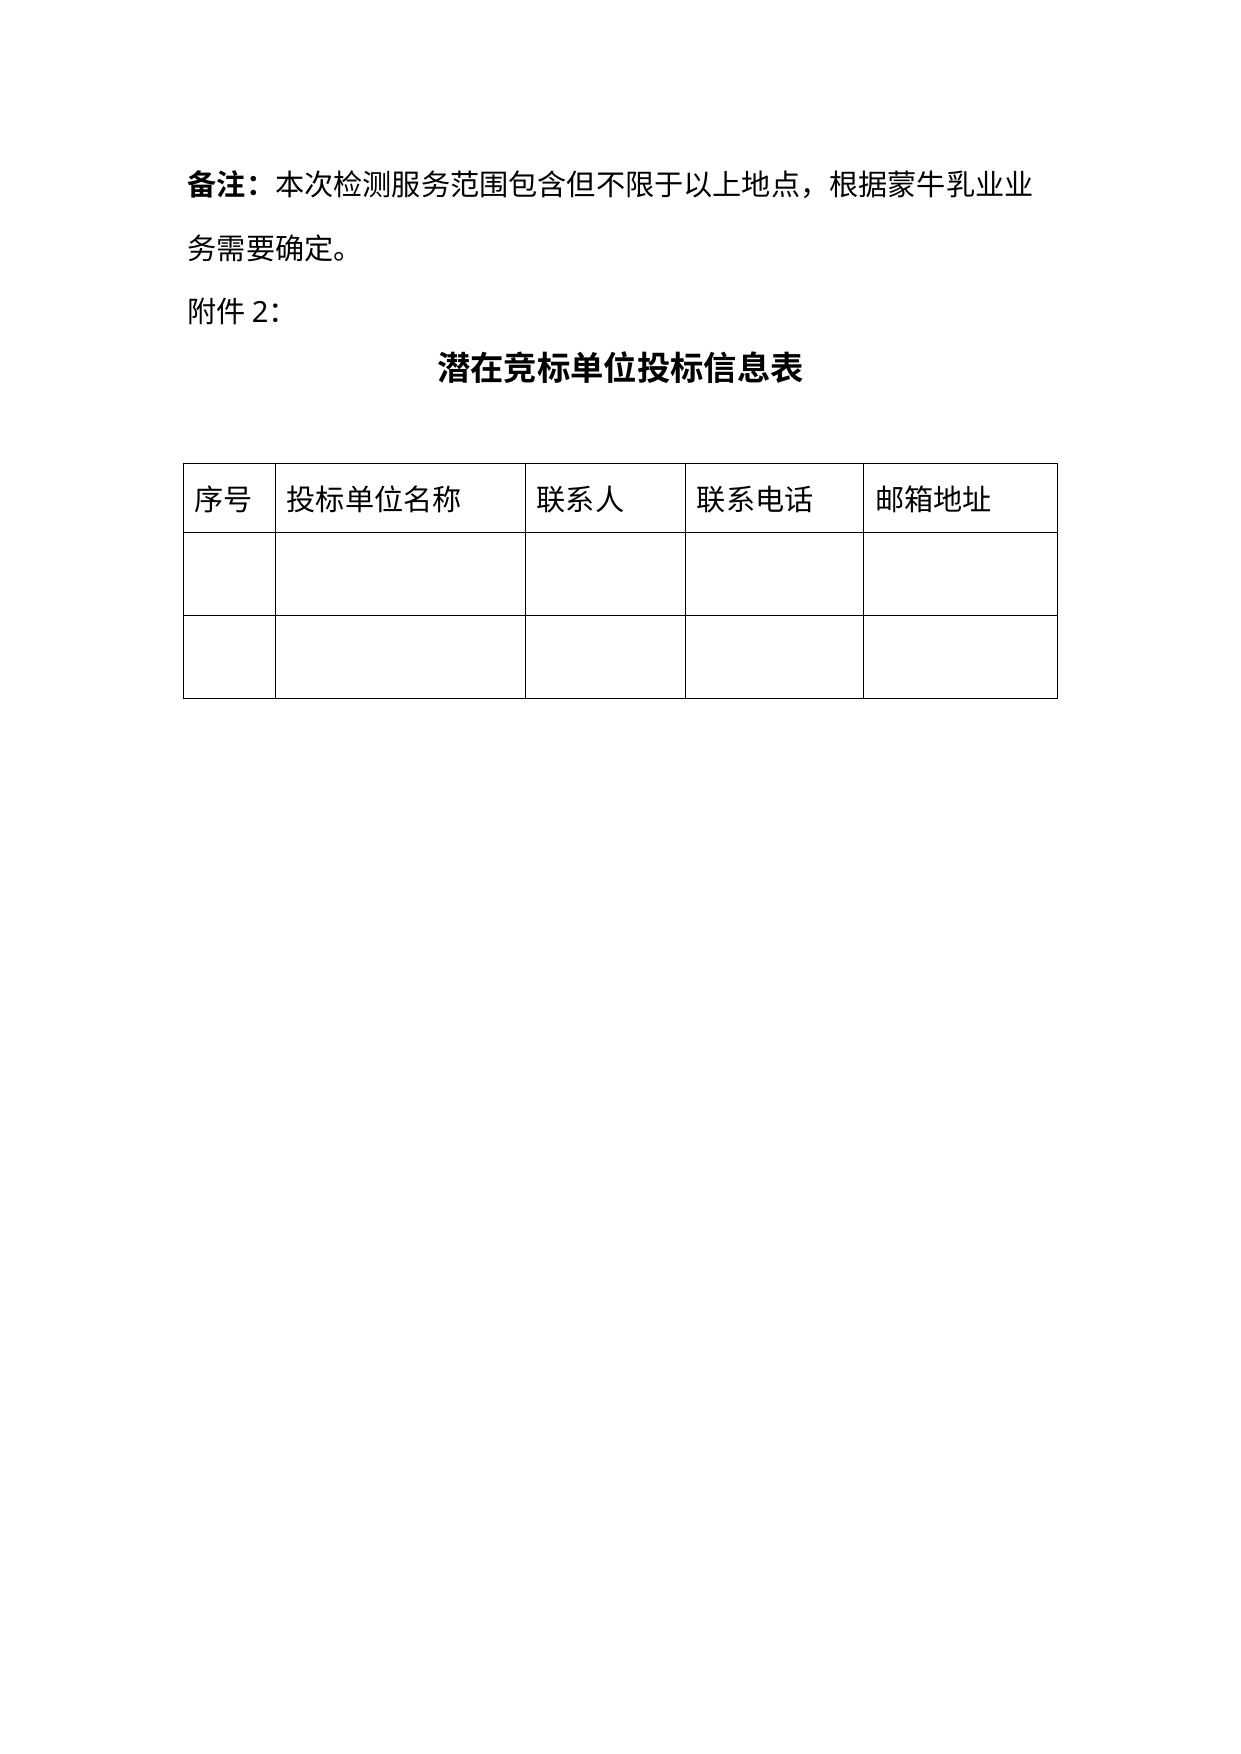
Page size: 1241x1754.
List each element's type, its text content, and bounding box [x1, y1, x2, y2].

text 备注：本次检测服务范围包含但不限于以上地点，根据蒙牛乳业业务需要确定。 [187, 162, 1053, 268]
table_cell [184, 616, 275, 697]
table_cell [864, 616, 1057, 697]
table_cell [184, 533, 275, 614]
text 附件2： [187, 289, 1053, 331]
table_header 投标单位名称 [276, 464, 525, 532]
text 潜在竞标单位投标信息表 [187, 347, 1053, 388]
table_header 联系电话 [686, 464, 863, 532]
table_cell [686, 616, 863, 697]
table_header 邮箱地址 [864, 464, 1057, 532]
table_cell [526, 533, 685, 614]
table_header 联系人 [526, 464, 685, 532]
table_header 序号 [184, 464, 275, 532]
table_cell [276, 616, 525, 697]
table_cell [276, 533, 525, 614]
table_cell [526, 616, 685, 697]
table_cell [686, 533, 863, 614]
table_cell [864, 533, 1057, 614]
